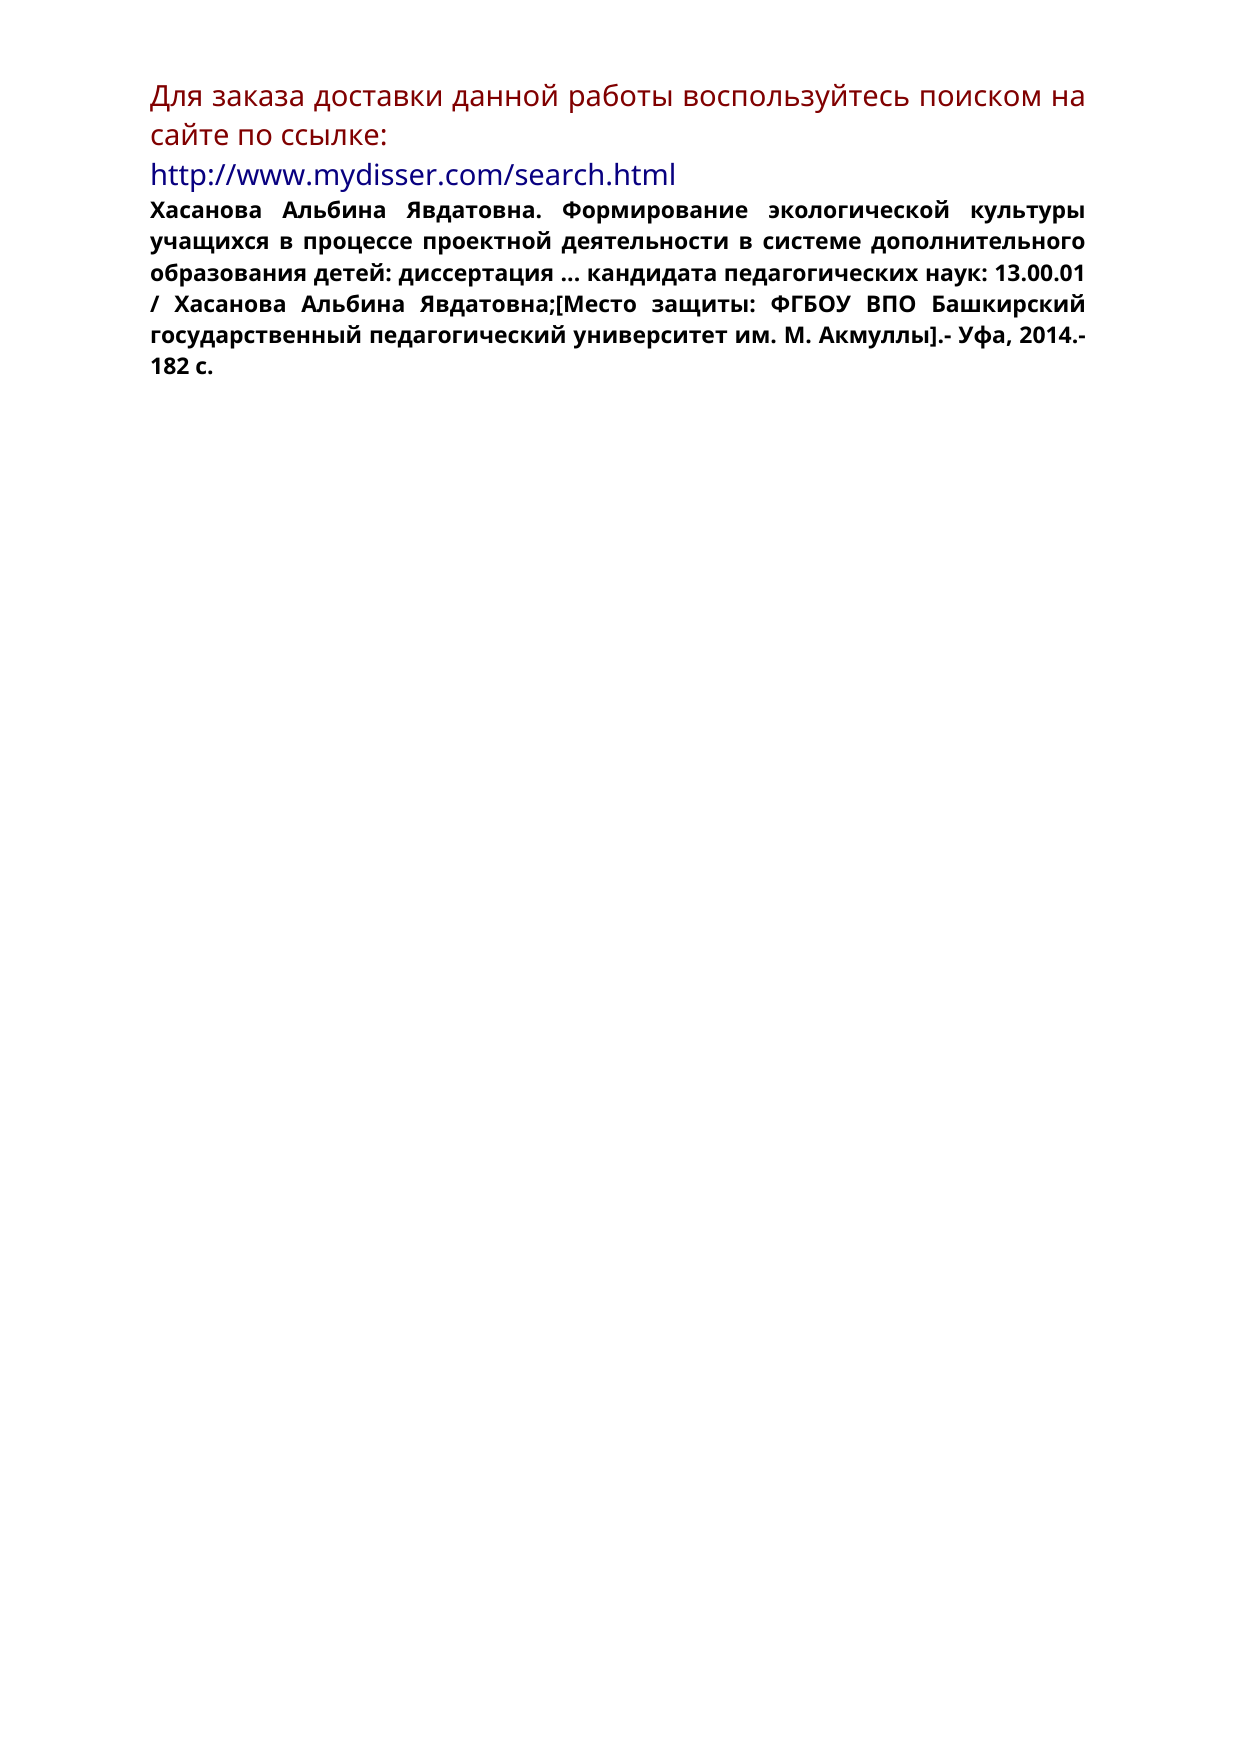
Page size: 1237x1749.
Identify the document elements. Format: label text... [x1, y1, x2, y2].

text Хасанова Альбина Явдатовна. Формирование экологической культуры учащихся в процессе проектной деятельности в системе дополнительного образования детей: диссертация ... кандидата педагогических наук: 13.00.01 / Хасанова Альбина Явдатовна;[Место защиты: ФГБОУ ВПО Башкирский государственный педагогический университет им. М. Акмуллы].- Уфа, 2014.- 182 с. [150, 194, 1086, 382]
